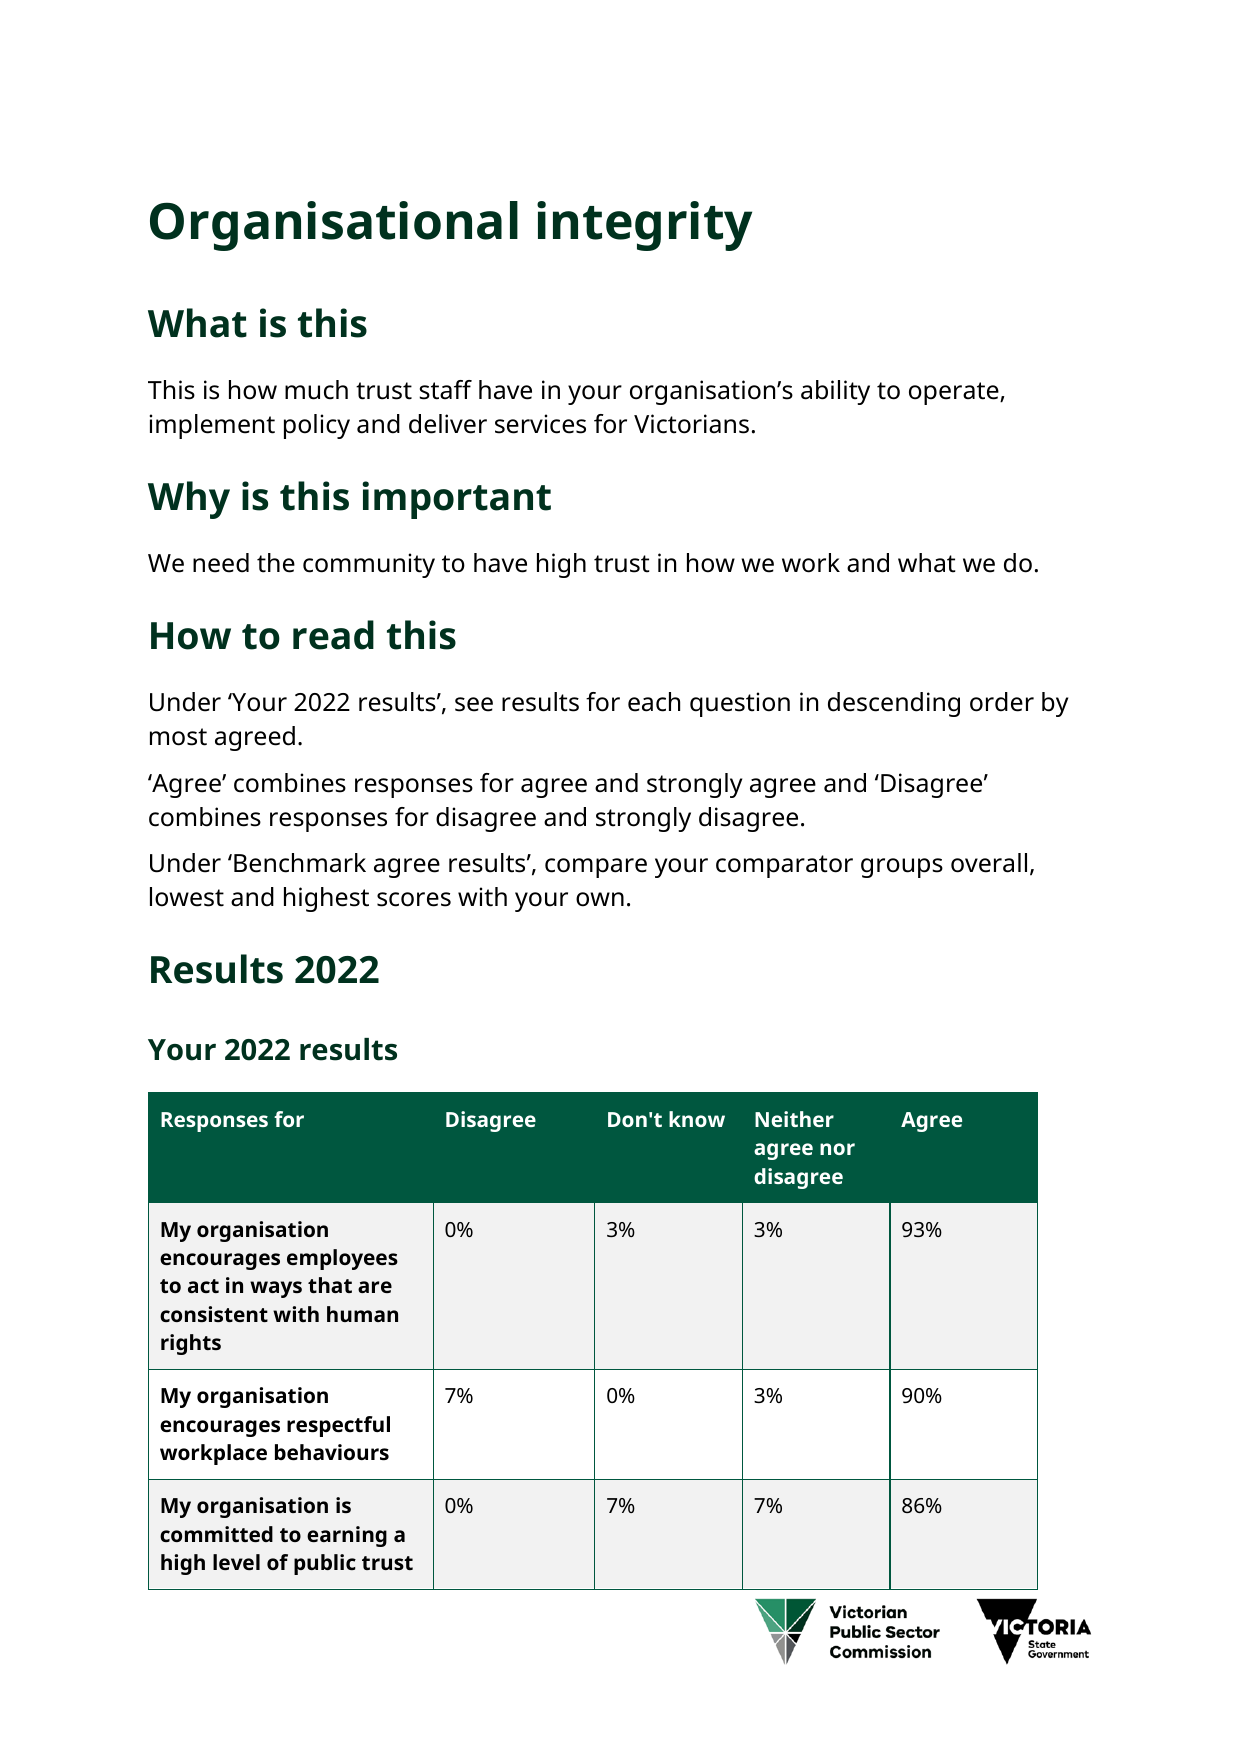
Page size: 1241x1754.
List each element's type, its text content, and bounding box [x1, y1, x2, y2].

subtitle Your 2022 results [148, 1029, 1092, 1069]
table_cell 3% [743, 1370, 889, 1479]
table_header Disagree [434, 1093, 594, 1202]
table_cell 93% [891, 1203, 1037, 1369]
text Under ‘Your 2022 results’, see results for each question in descending order by most agreed. [148, 685, 1092, 753]
text ‘Agree’ combines responses for agree and strongly agree and ‘Disagree’ combines responses for disagree and strongly disagree. [148, 766, 1092, 834]
picture [754, 1598, 1093, 1666]
table_cell 0% [595, 1370, 742, 1479]
text Under ‘Benchmark agree results’, compare your comparator groups overall, lowest and highest scores with your own. [148, 846, 1092, 914]
table_cell My organisation is committed to earning a high level of public trust [149, 1480, 433, 1588]
subtitle Results 2022 [148, 943, 1092, 994]
table_cell 7% [595, 1480, 742, 1588]
table_header Responses for [149, 1093, 433, 1202]
subtitle Why is this important [148, 470, 1092, 521]
table_cell 86% [891, 1480, 1037, 1588]
table_cell 7% [434, 1370, 594, 1479]
table_cell My organisation encourages employees to act in ways that are consistent with human rights [149, 1203, 433, 1369]
table_cell 7% [743, 1480, 889, 1588]
text We need the community to have high trust in how we work and what we do. [148, 546, 1092, 580]
subtitle Organisational integrity [148, 186, 1092, 254]
table_cell My organisation encourages respectful workplace behaviours [149, 1370, 433, 1479]
table_cell 3% [743, 1203, 889, 1369]
table_header Agree [891, 1093, 1037, 1202]
table_cell 0% [434, 1480, 594, 1588]
subtitle What is this [148, 297, 1092, 348]
table_cell 3% [595, 1203, 742, 1369]
table_header Don't know [595, 1093, 742, 1202]
table_header Neither agree nor disagree [743, 1093, 889, 1202]
table_cell 0% [434, 1203, 594, 1369]
text This is how much trust staff have in your organisation’s ability to operate, implement policy and deliver services for Victorians. [148, 373, 1092, 441]
table_cell 90% [891, 1370, 1037, 1479]
subtitle How to read this [148, 609, 1092, 660]
